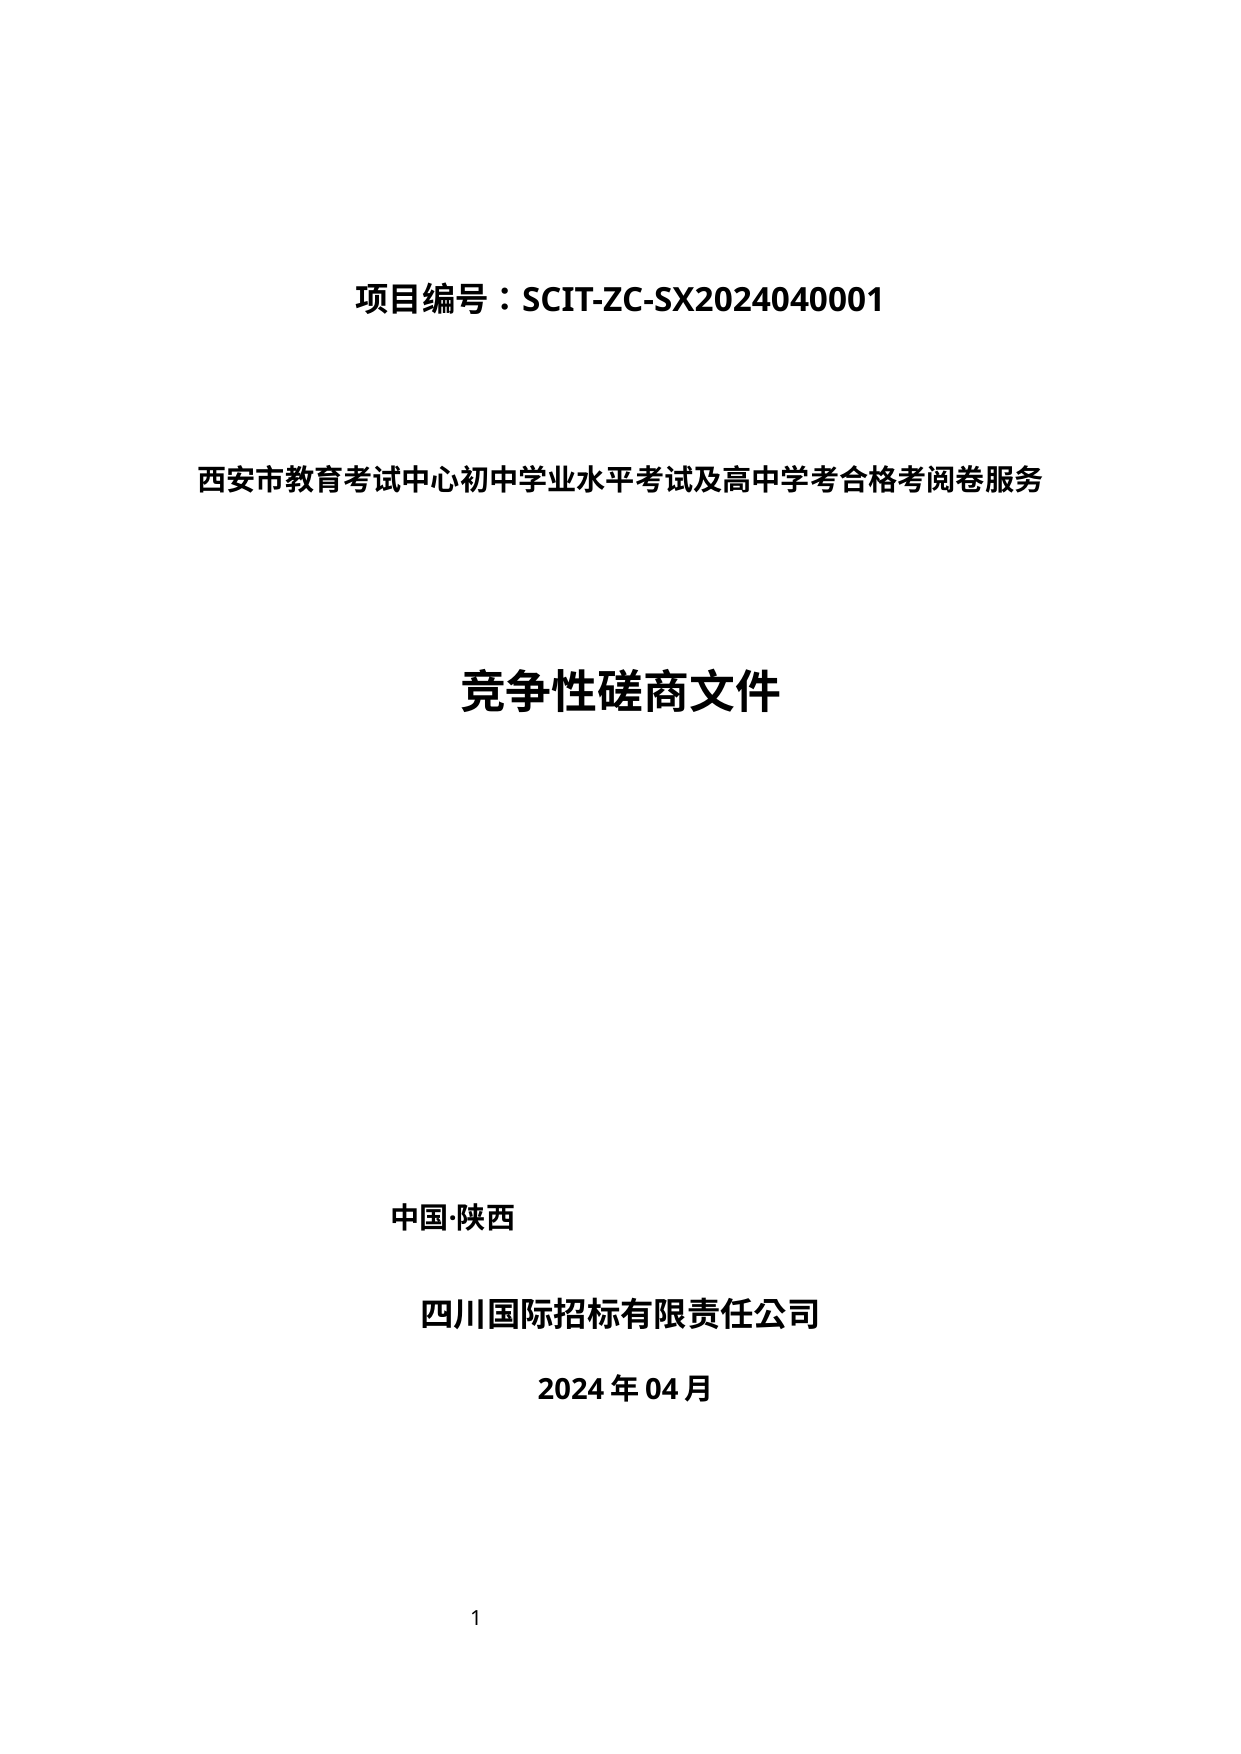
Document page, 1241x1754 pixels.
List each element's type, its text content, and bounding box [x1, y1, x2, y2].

text 2024年04月 [187, 1349, 1053, 1424]
text 四川国际招标有限责任公司 [187, 1274, 1053, 1349]
text 竞争性磋商文件 [187, 651, 1053, 726]
text 中国·陕西 [187, 1178, 1053, 1253]
text 西安市教育考试中心初中学业水平考试及高中学考合格考阅卷服务 [187, 440, 1053, 515]
text 项目编号：SCIT-ZC-SX2024040001 [187, 259, 1053, 334]
